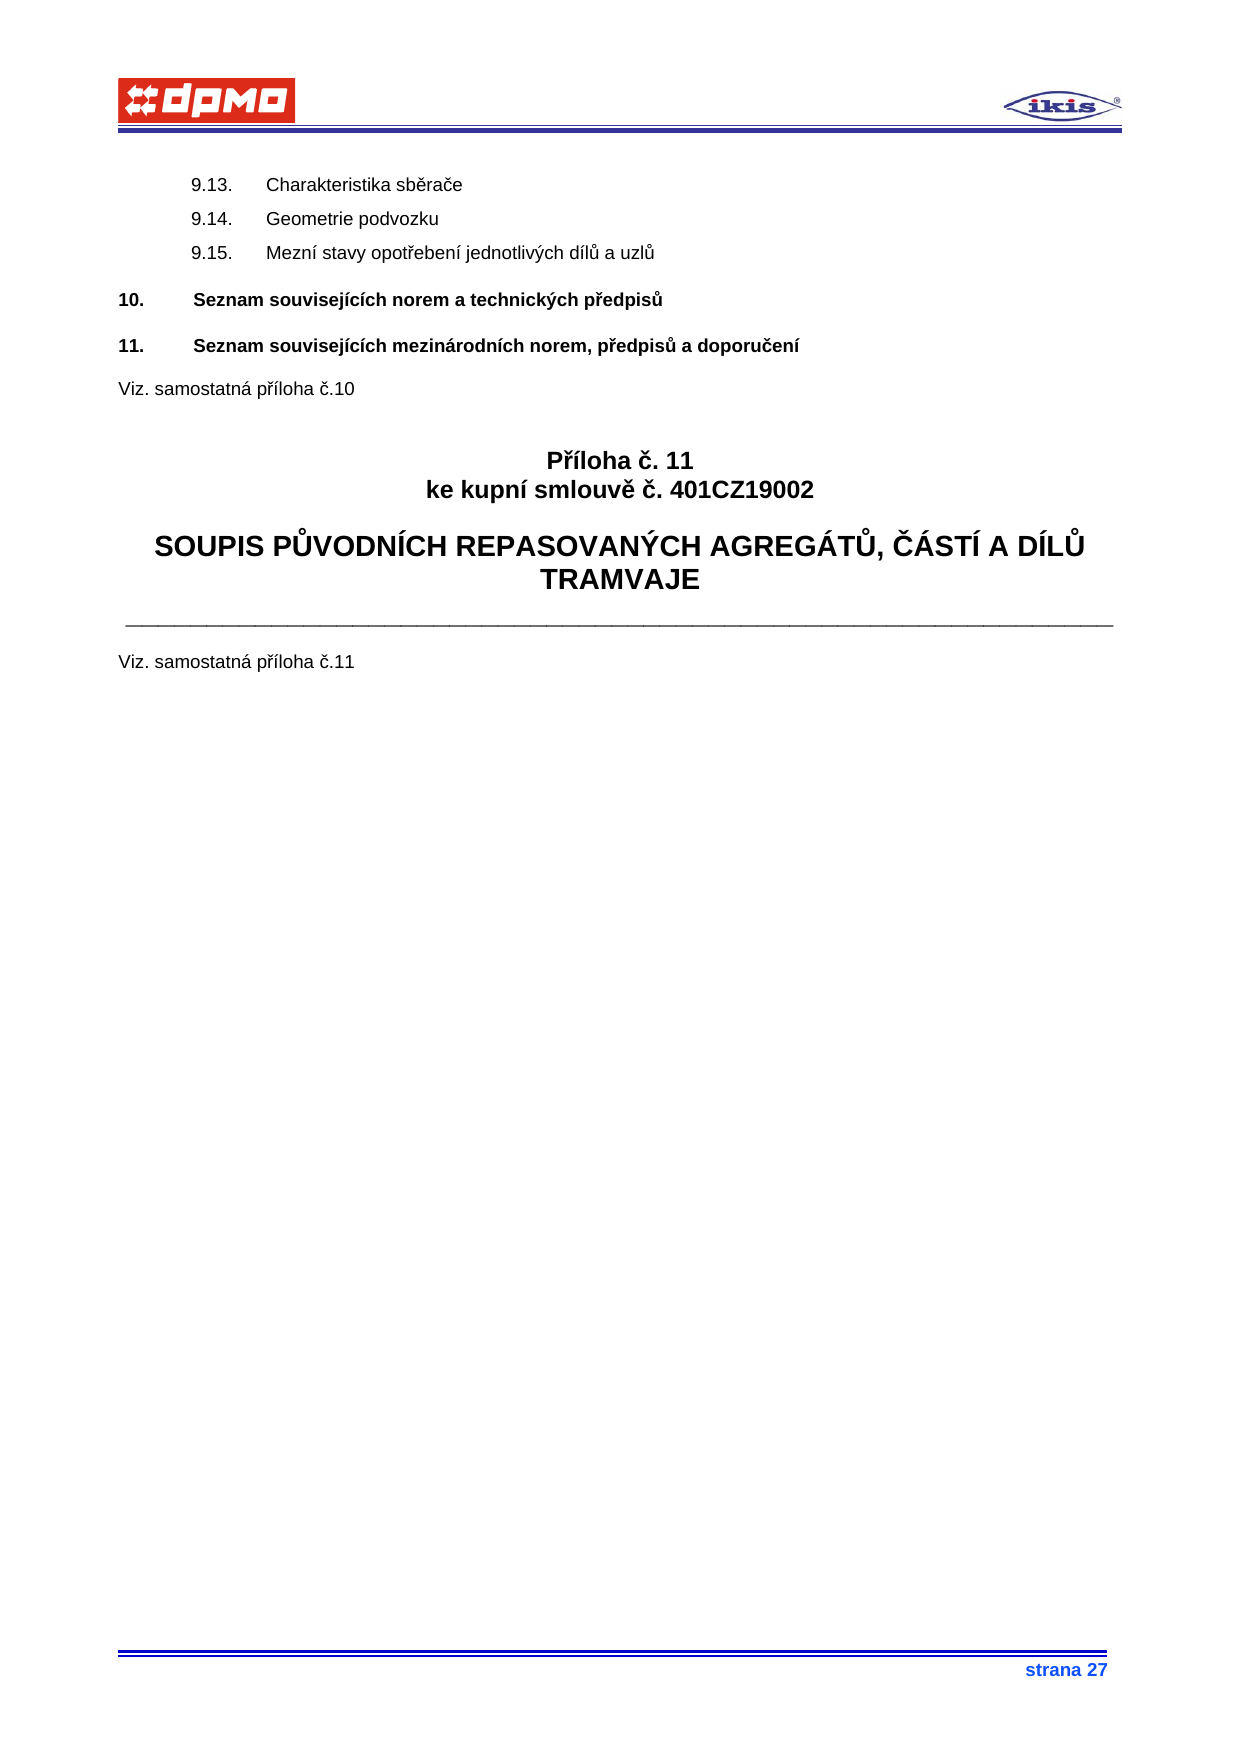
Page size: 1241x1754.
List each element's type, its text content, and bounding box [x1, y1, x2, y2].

list Geometrie podvozku [191, 208, 1122, 229]
text Viz. samostatná příloha č.10 [118, 378, 1122, 400]
text _____________________________________________________________ [118, 596, 1122, 629]
text Soupis původních repasovaných agregátů, částí a dílů tramvaje [118, 529, 1122, 596]
list Seznam souvisejících norem a technických předpisů [118, 288, 1122, 310]
list Charakteristika sběrače [191, 174, 1122, 195]
text Příloha č. 11 [118, 446, 1122, 475]
picture [118, 78, 296, 123]
picture [1000, 89, 1123, 123]
text ke kupní smlouvě č. 401CZ19002 [118, 475, 1122, 504]
list Mezní stavy opotřebení jednotlivých dílů a uzlů [191, 242, 1122, 263]
text Viz. samostatná příloha č.11 [118, 651, 1122, 673]
list Seznam souvisejících mezinárodních norem, předpisů a doporučení [118, 335, 1122, 357]
